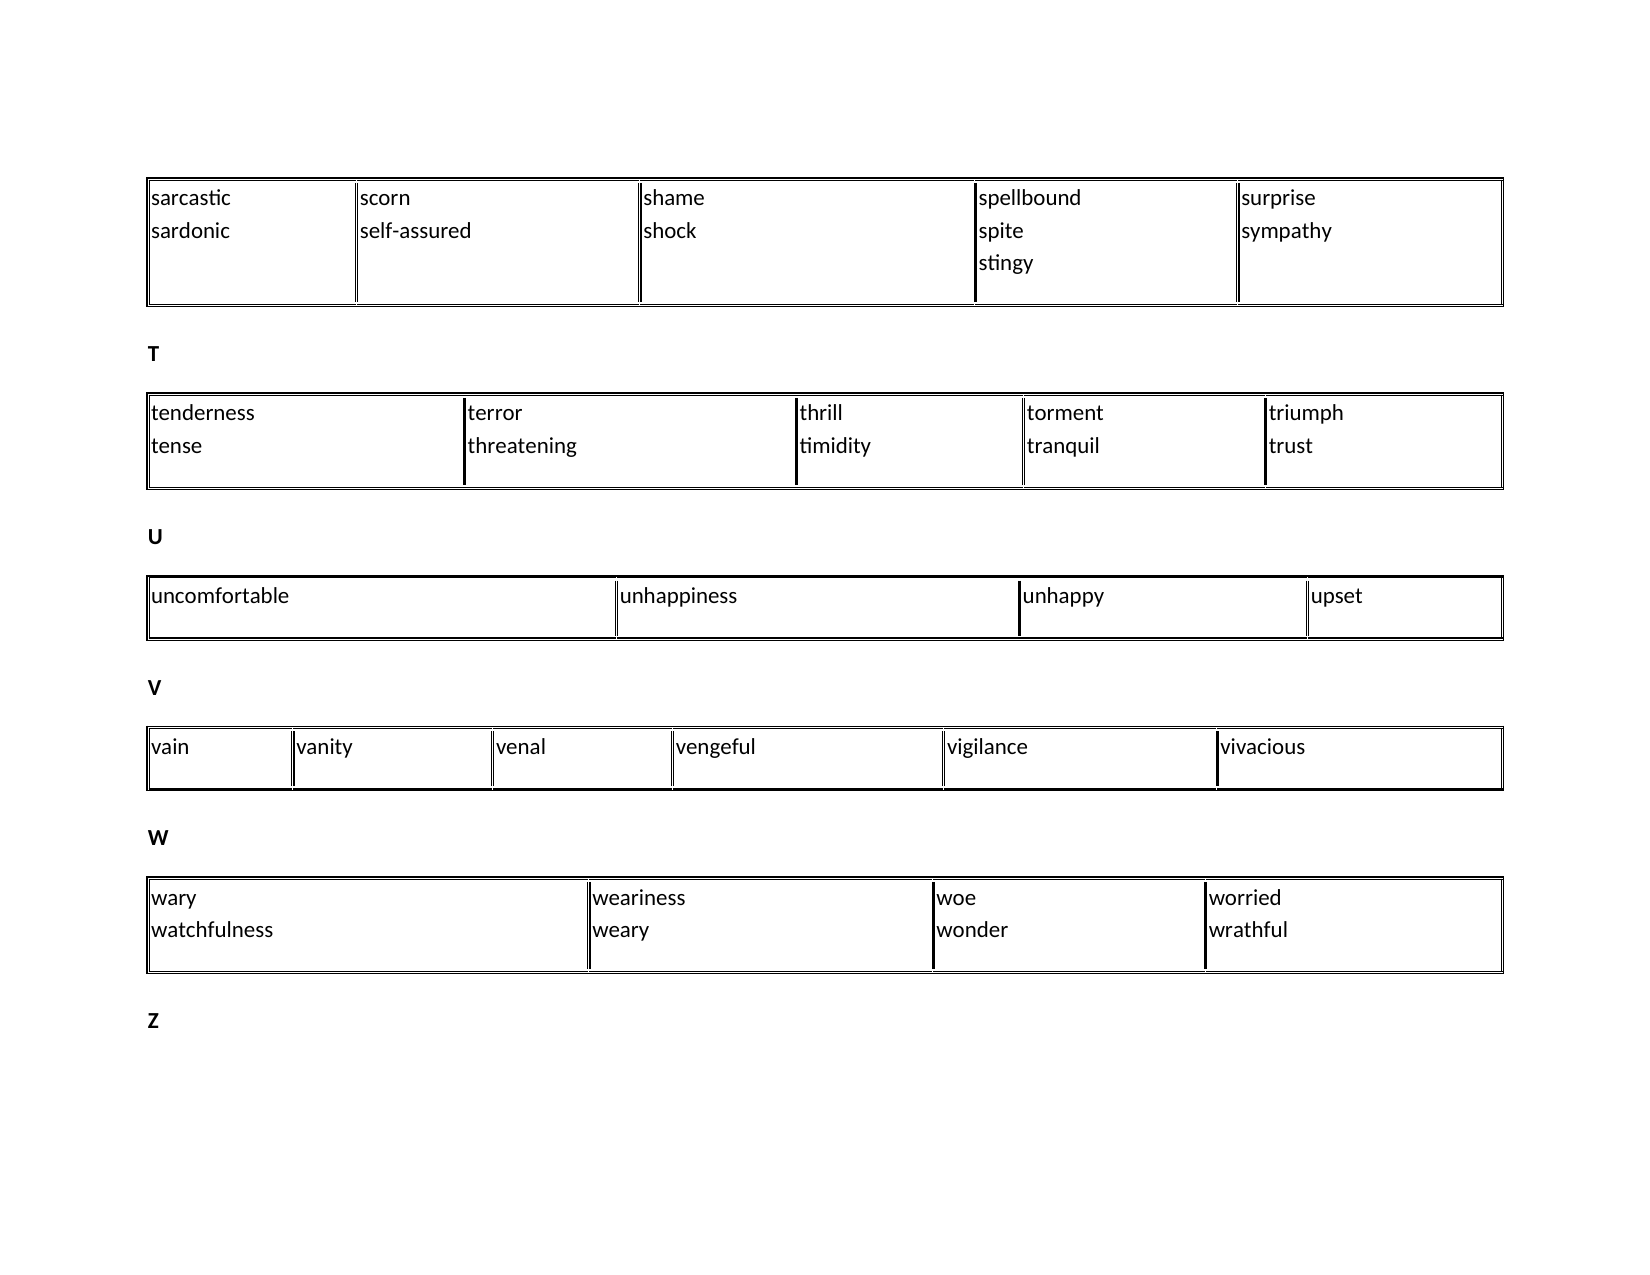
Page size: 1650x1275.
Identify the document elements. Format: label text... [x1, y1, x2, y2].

table_header terror threatening [464, 396, 796, 487]
table_header vanity [293, 729, 493, 788]
table_header uncomfortable [150, 578, 616, 637]
table_header vigilance [944, 727, 1217, 788]
text T [148, 307, 1502, 367]
table_header triumph trust [1265, 396, 1501, 487]
table_header woe wonder [933, 880, 1205, 971]
table_header unhappy [1019, 578, 1307, 637]
table_header tenderness tense [150, 396, 464, 487]
table_header thrill timidity [796, 396, 1023, 487]
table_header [640, 179, 975, 304]
text W [148, 791, 1502, 851]
text Z [148, 974, 1502, 1034]
table_header worried wrathful [1205, 880, 1501, 971]
table_header upset [1308, 578, 1501, 637]
table_header vain [148, 727, 293, 788]
text U [148, 490, 1502, 550]
table_header weariness weary [589, 878, 933, 971]
table_header venal [493, 729, 672, 788]
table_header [975, 179, 1238, 304]
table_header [1238, 181, 1501, 304]
text V [148, 641, 1502, 701]
table_header vivacious [1217, 729, 1501, 788]
table_header torment tranquil [1024, 396, 1265, 487]
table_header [356, 179, 640, 304]
table_header unhappiness [616, 578, 1019, 637]
table_header wary watchfulness [150, 878, 589, 971]
table_header vengeful [673, 729, 944, 788]
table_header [150, 181, 356, 304]
